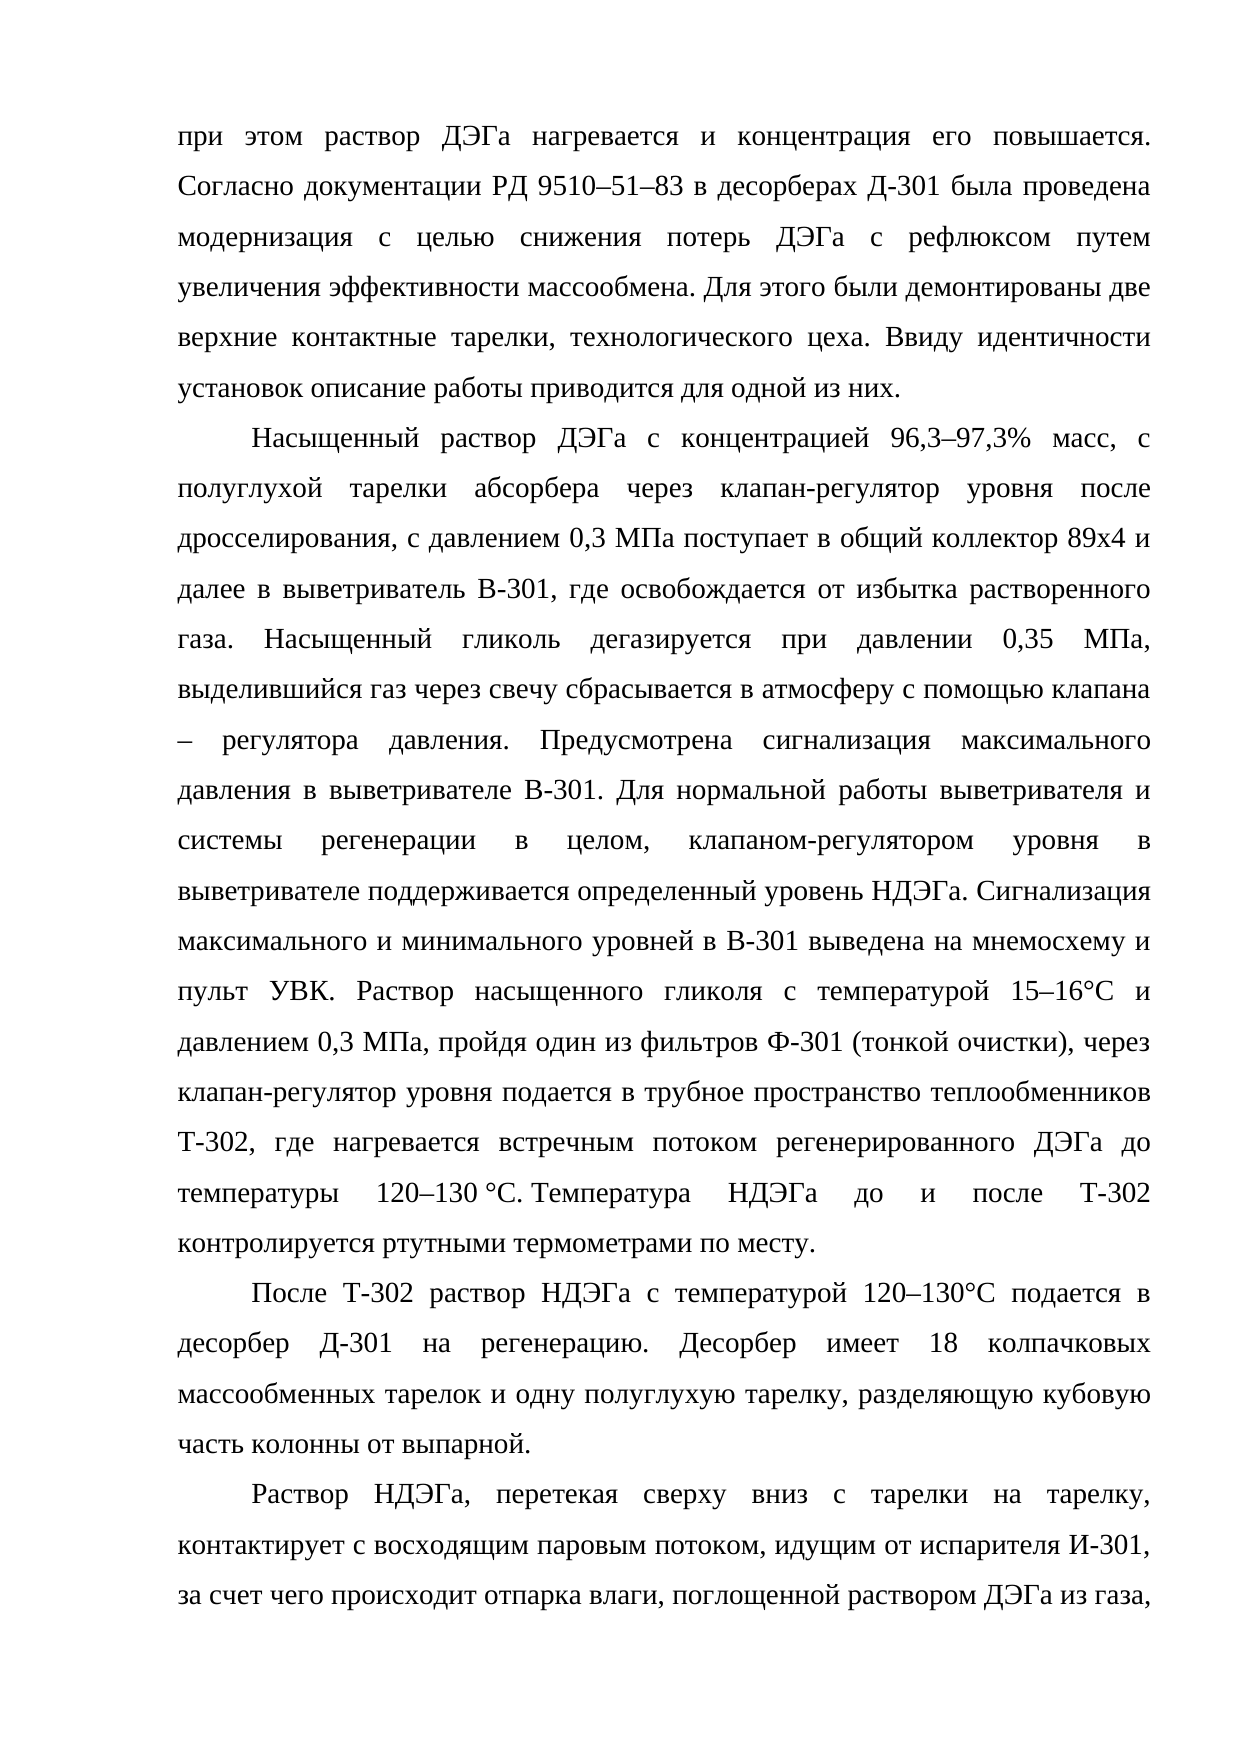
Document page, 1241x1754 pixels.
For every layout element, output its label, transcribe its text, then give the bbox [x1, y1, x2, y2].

text После Т-302 раствор НДЭГа с температурой 120–130°С подается в десорбер Д-301 на регенерацию. Десорбер имеет 18 колпачковых массообменных тарелок и одну полуглухую тарелку, разделяющую кубовую часть колонны от выпарной. [177, 1275, 1152, 1460]
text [177, 118, 1152, 403]
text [177, 1477, 1152, 1611]
text Насыщенный раствор ДЭГа с концентрацией 96,3–97,3% масс, с полуглухой тарелки абсорбера через клапан-регулятор уровня после дросселирования, с давлением 0,3 МПа поступает в общий коллектор 89x4 и далее в выветриватель В-301, где освобождается от избытка растворенного газа. Насыщенный гликоль дегазируется при давлении 0,35 МПа, выделившийся газ через свечу сбрасывается в атмосферу с помощью клапана – регулятора давления. Предусмотрена сигнализация максимального давления в выветривателе В-301. Для нормальной работы выветривателя и системы регенерации в целом, клапаном-регулятором уровня в выветривателе поддерживается определенный уровень НДЭГа. Сигнализация максимального и минимального уровней в В-301 выведена на мнемосхему и пульт УВК. Раствор насыщенного гликоля с температурой 15–16°С и давлением 0,3 МПа, пройдя один из фильтров Ф-301 (тонкой очистки), через клапан-регулятор уровня подается в трубное пространство теплообменников Т-302, где нагревается встречным потоком регенерированного ДЭГа до температуры 120–130 °С. Температура НДЭГа до и после Т-302 контролируется ртутными термометрами по месту. [177, 420, 1152, 1258]
